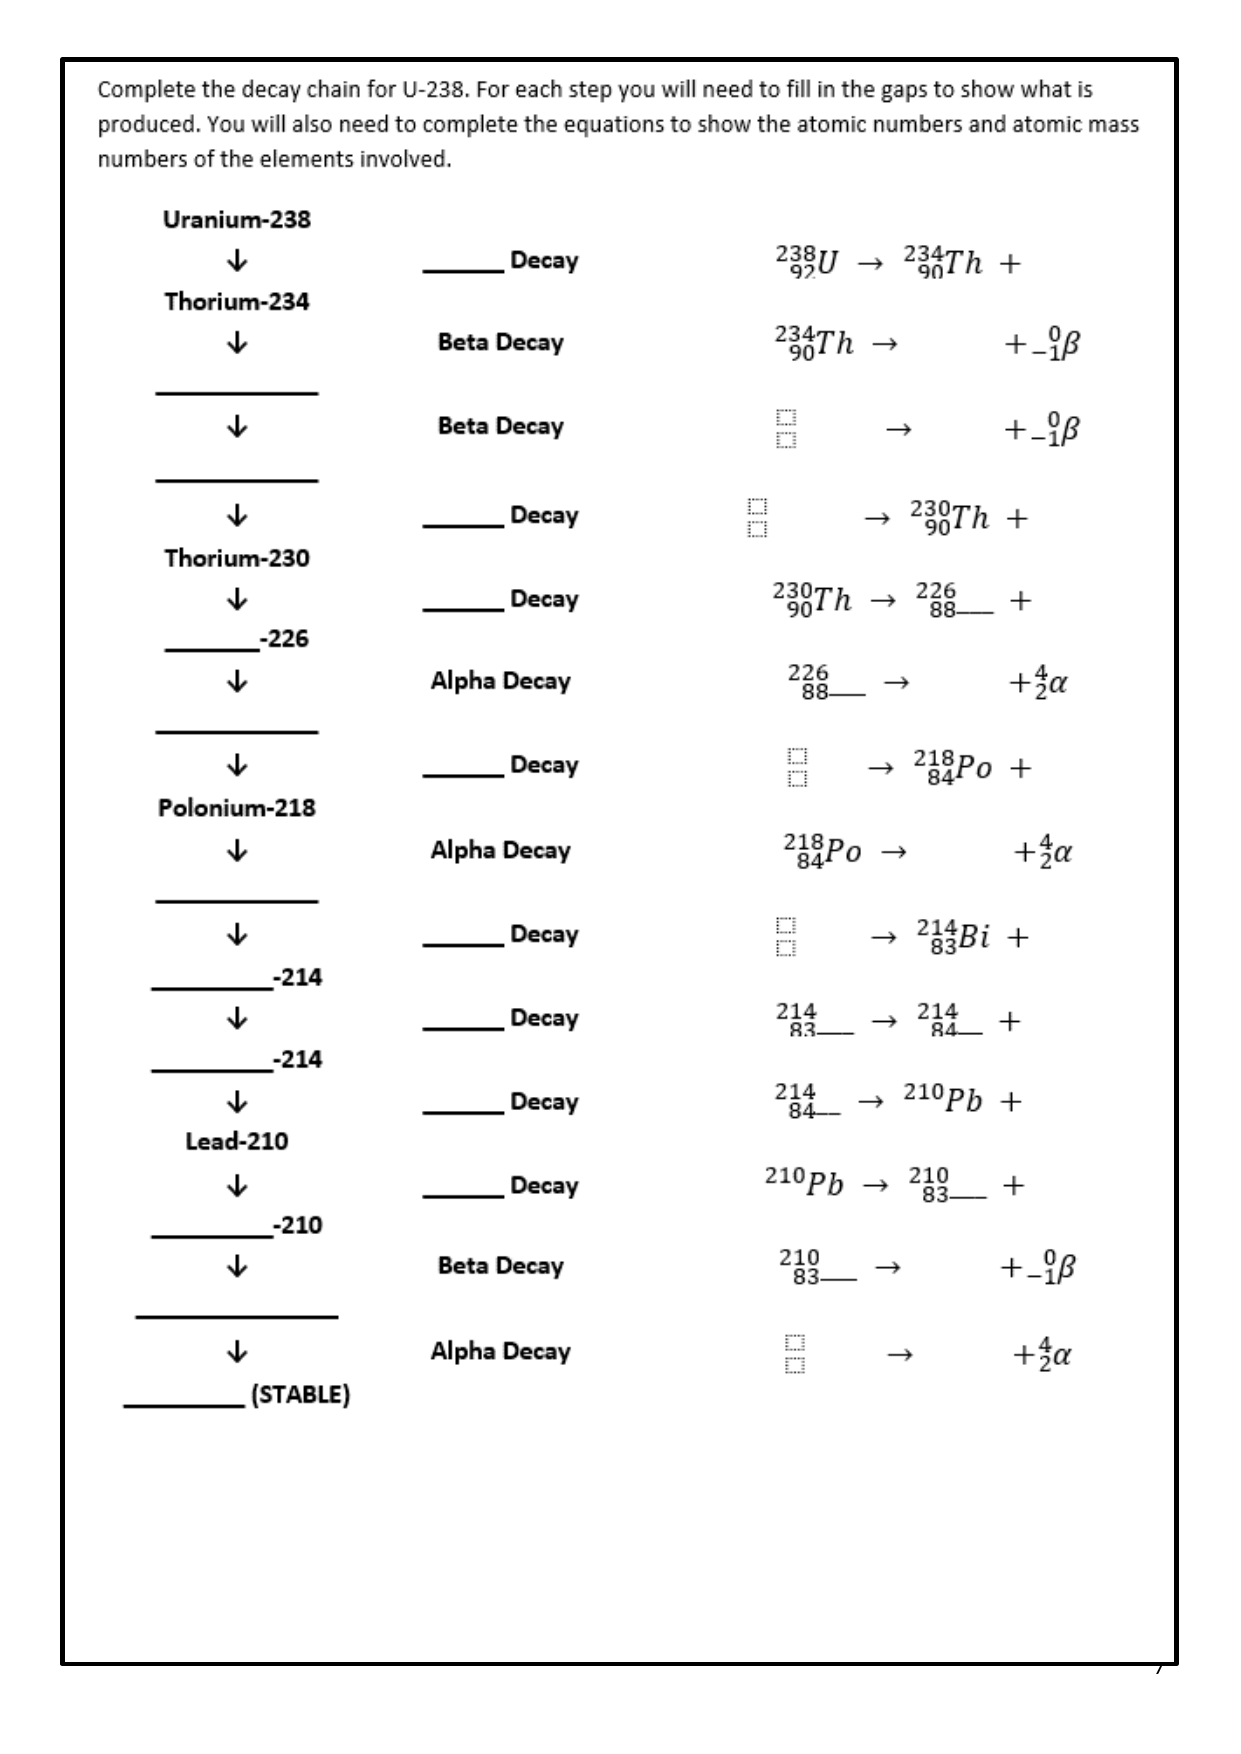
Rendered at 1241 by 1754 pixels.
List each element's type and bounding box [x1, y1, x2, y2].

picture [77, 66, 1149, 1433]
